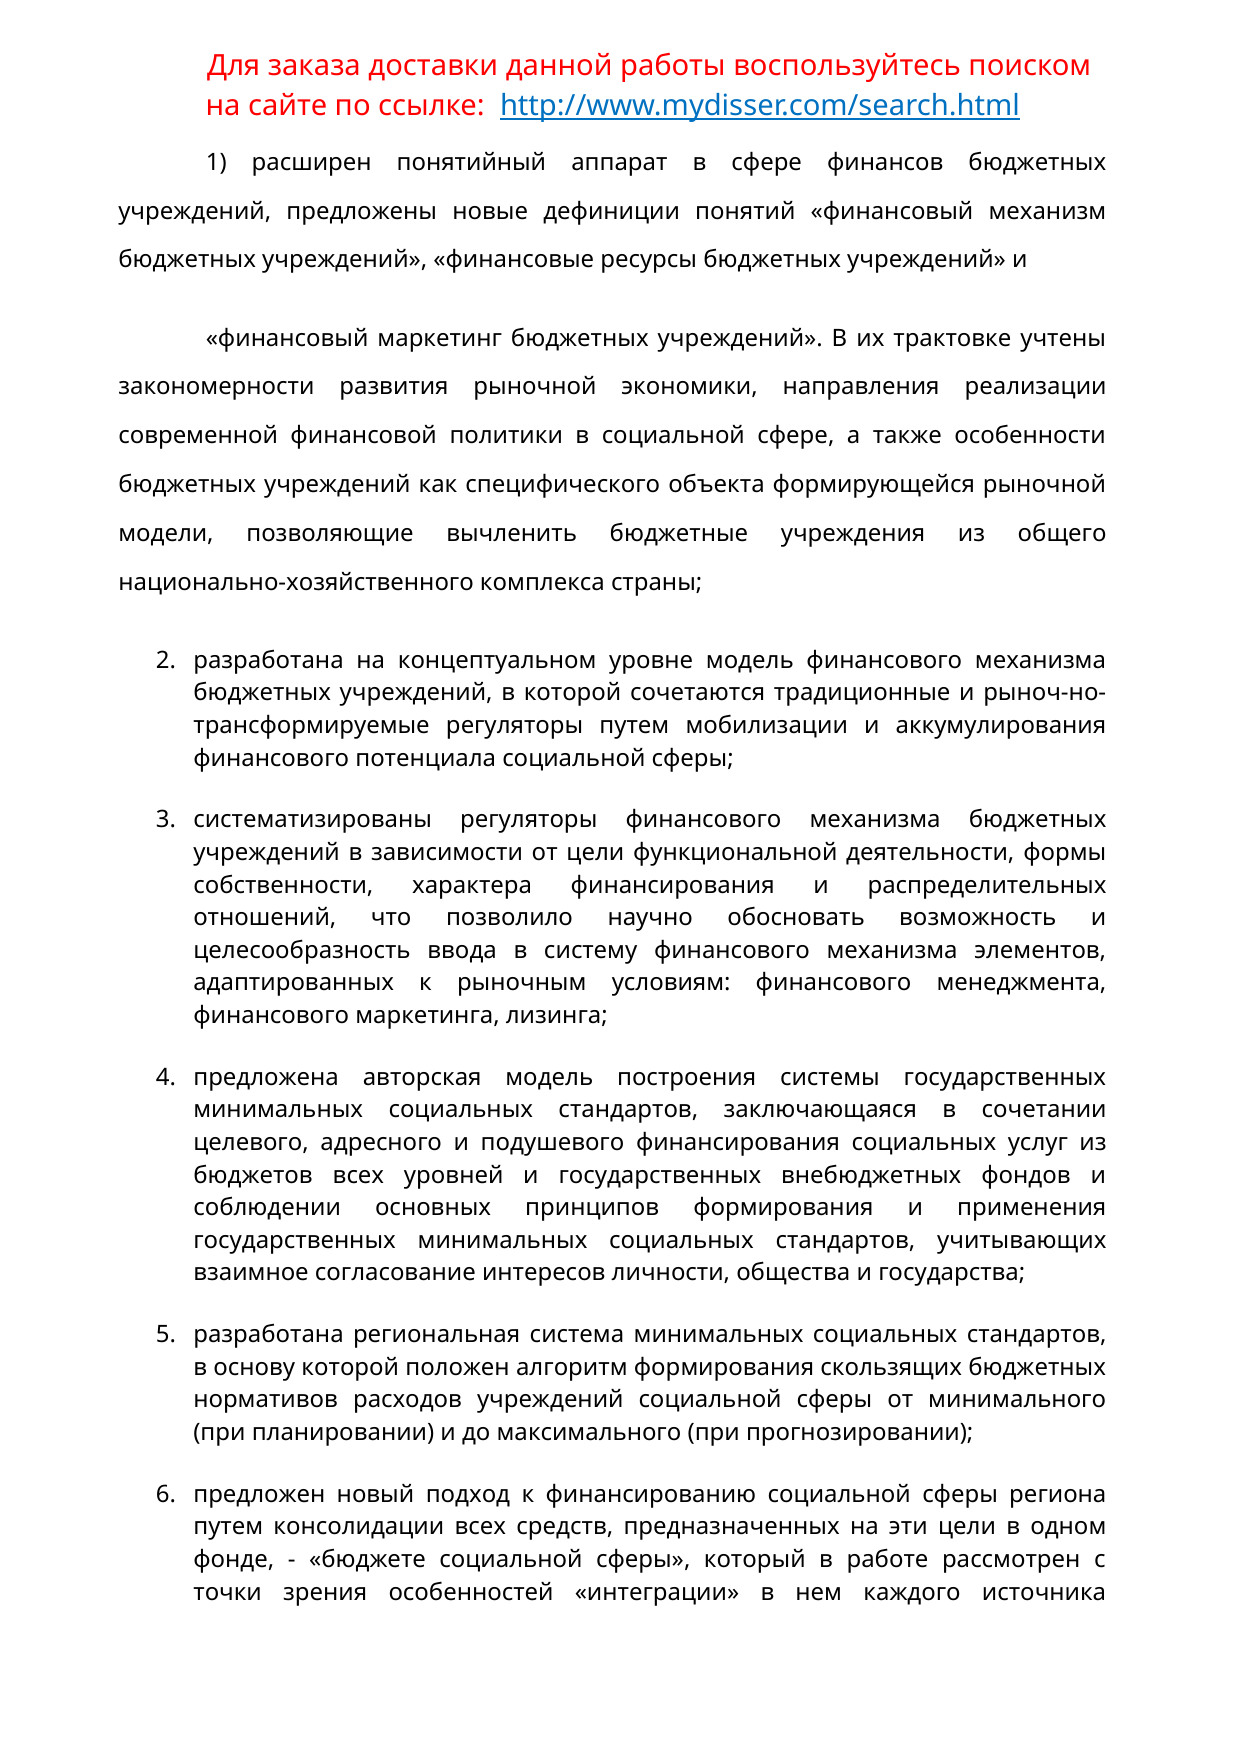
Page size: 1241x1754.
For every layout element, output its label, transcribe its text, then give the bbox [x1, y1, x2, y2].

list систематизированы регуляторы финансового механизма бюджетных учреждений в зависимости от цели функциональной деятельности, формы собственности, характера финансирования и распределительных отношений, что позволило научно обосновать возможность и целесообразность ввода в систему финансового механизма элементов, адаптированных к рыночным условиям: финансового менеджмента, финансового маркетинга, лизинга; [156, 802, 1107, 1030]
list разработана на концептуальном уровне модель финансового механизма бюджетных учреждений, в которой сочетаются традиционные и рыноч-но-трансформируемые регуляторы путем мобилизации и аккумулирования финансового потенциала социальной сферы; [156, 643, 1107, 773]
list разработана региональная система минимальных социальных стандартов, в основу которой положен алгоритм формирования скользящих бюджетных нормативов расходов учреждений социальной сферы от минимального (при планировании) и до максимального (при прогнозировании); [156, 1317, 1107, 1447]
list предложена авторская модель построения системы государственных минимальных социальных стандартов, заключающаяся в сочетании целевого, адресного и подушевого финансирования социальных услуг из бюджетов всех уровней и государственных внебюджетных фондов и соблюдении основных принципов формирования и применения государственных минимальных социальных стандартов, учитывающих взаимное согласование интересов личности, общества и государства; [156, 1059, 1107, 1288]
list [156, 1477, 1107, 1607]
text «финансовый маркетинг бюджетных учреждений». В их трактовке учтены закономерности развития рыночной экономики, направления реализации современной финансовой политики в социальной сфере, а также особенности бюджетных учреждений как специфического объекта формирующейся рыночной модели, позволяющие вычленить бюджетные учреждения из общего национально-хозяйственного комплекса страны; [118, 320, 1107, 597]
text 1) расширен понятийный аппарат в сфере финансов бюджетных учреждений, предложены новые дефиниции понятий «финансовый механизм бюджетных учреждений», «финансовые ресурсы бюджетных учреждений» и [118, 144, 1107, 275]
